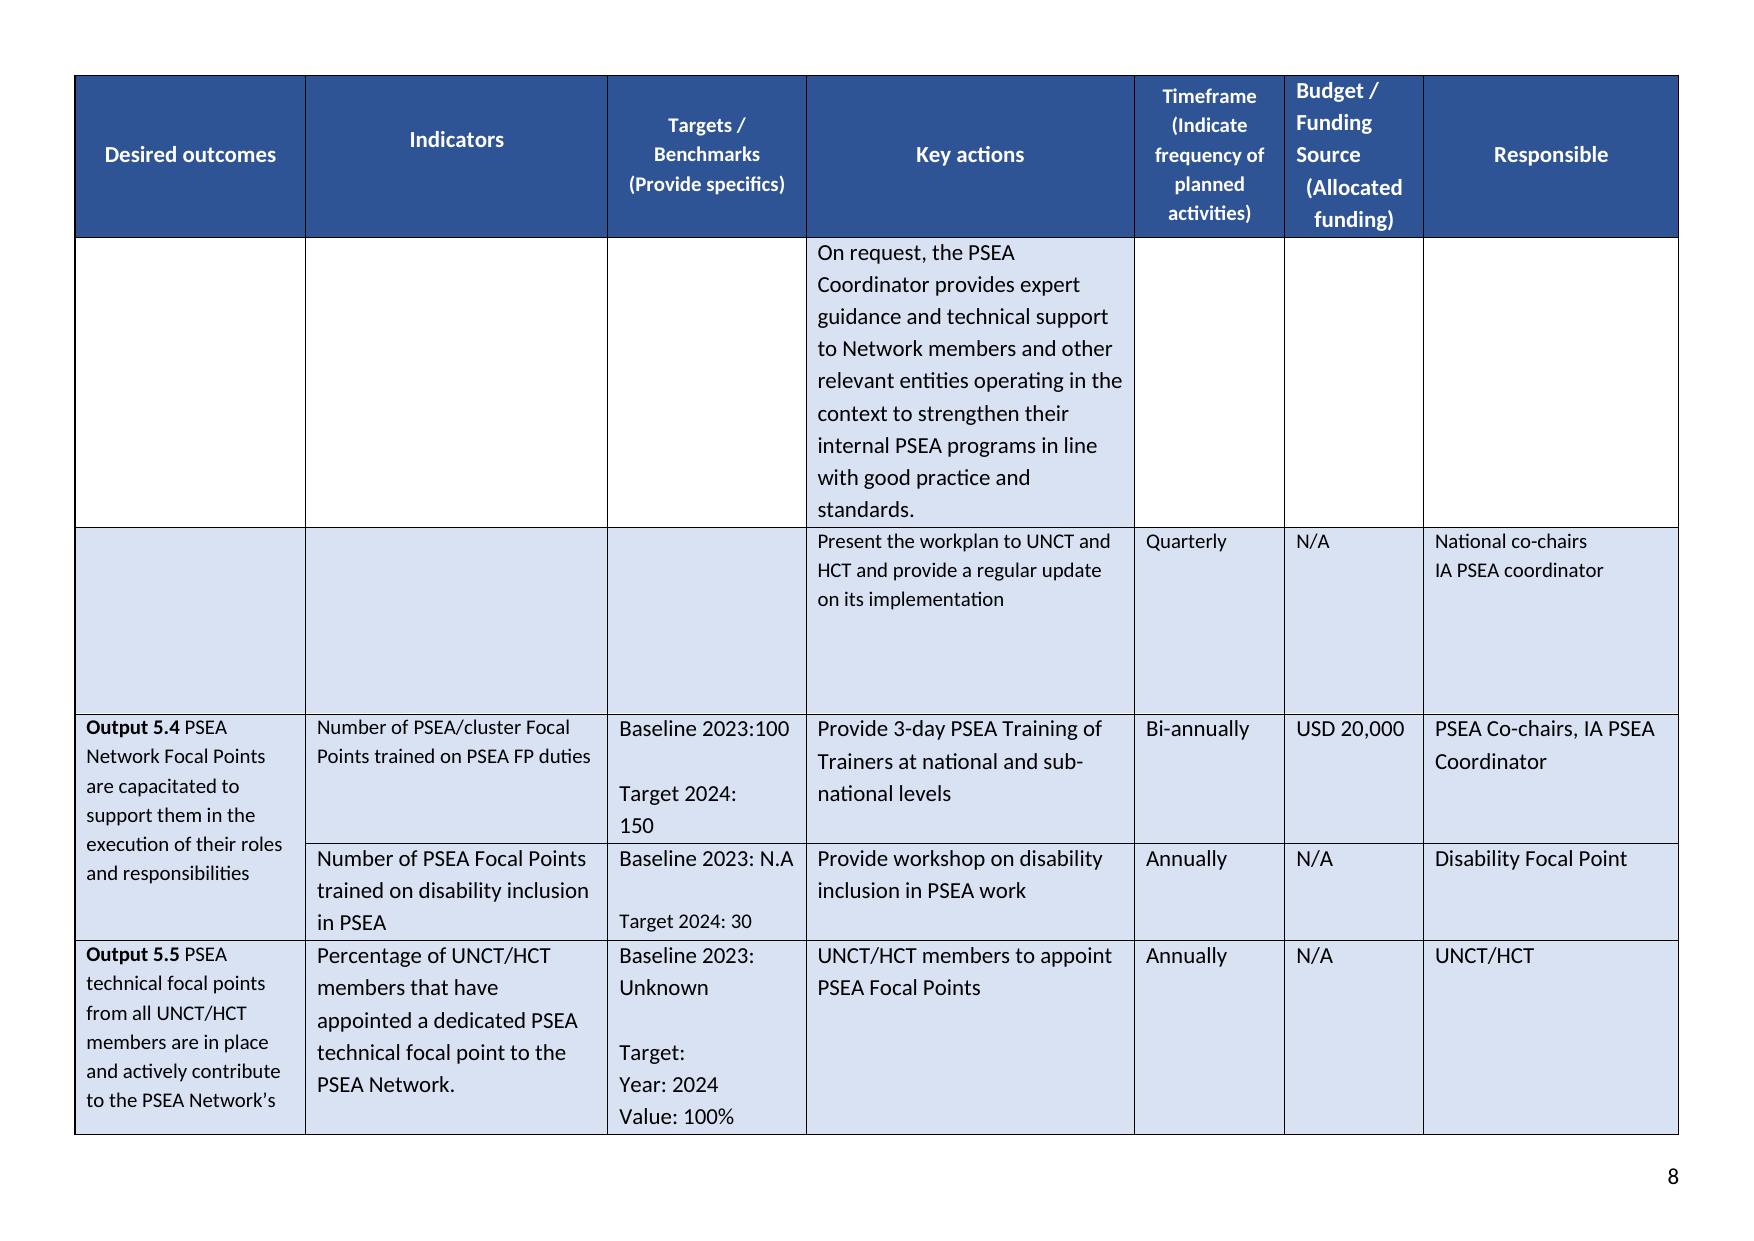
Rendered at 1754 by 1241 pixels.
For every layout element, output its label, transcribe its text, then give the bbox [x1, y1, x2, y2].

table_cell Number of PSEA/cluster Focal Points trained on PSEA FP duties [306, 715, 607, 843]
table_cell [608, 528, 806, 713]
table_header Targets / Benchmarks (Provide specifics) [608, 76, 806, 237]
table_cell Provide workshop on disability inclusion in PSEA work [807, 844, 1134, 940]
table_cell N/A [1285, 941, 1423, 1134]
table_cell Baseline 2023: Unknown Target: Year: 2024 Value: 100% [608, 941, 806, 1134]
table_header Indicators [306, 76, 607, 237]
table_cell Disability Focal Point [1424, 844, 1678, 940]
table_header Budget / Funding Source (Allocated funding) [1285, 76, 1423, 237]
table_header Responsible [1424, 76, 1678, 237]
table_cell Percentage of UNCT/HCT members that have appointed a dedicated PSEA technical focal point to the PSEA Network. [306, 941, 607, 1134]
table_cell Baseline 2023: N.A Target 2024: 30 [608, 844, 806, 940]
table_cell On request, the PSEA Coordinator provides expert guidance and technical support to Network members and other relevant entities operating in the context to strengthen their internal PSEA programs in line with good practice and standards. [807, 238, 1134, 527]
table_cell Output 5.4 PSEA Network Focal Points are capacitated to support them in the execution of their roles and responsibilities [76, 715, 305, 940]
table_cell Baseline 2023:100 Target 2024: 150 [608, 715, 806, 843]
table_cell USD 20,000 [1285, 715, 1423, 843]
table_cell Number of PSEA Focal Points trained on disability inclusion in PSEA [306, 844, 607, 940]
table_cell Annually [1135, 941, 1284, 1134]
table_cell UNCT/HCT [1424, 941, 1678, 1134]
table_header Timeframe (Indicate frequency of planned activities) [1135, 76, 1284, 237]
table_cell N/A [1285, 844, 1423, 940]
table_cell N/A [1285, 528, 1423, 713]
table_header Key actions [807, 76, 1134, 237]
table_cell Present the workplan to UNCT and HCT and provide a regular update on its implementation [807, 528, 1134, 713]
table_cell UNCT/HCT members to appoint PSEA Focal Points [807, 941, 1134, 1134]
table_cell Quarterly [1135, 528, 1284, 713]
table_cell Annually [1135, 844, 1284, 940]
table_cell Provide 3-day PSEA Training of Trainers at national and sub-national levels [807, 715, 1134, 843]
table_cell [306, 528, 607, 713]
table_cell National co-chairs IA PSEA coordinator [1424, 528, 1678, 713]
table_cell Bi-annually [1135, 715, 1284, 843]
table_cell [76, 528, 305, 713]
table_cell PSEA Co-chairs, IA PSEA Coordinator [1424, 715, 1678, 843]
table_header Desired outcomes [76, 76, 305, 237]
